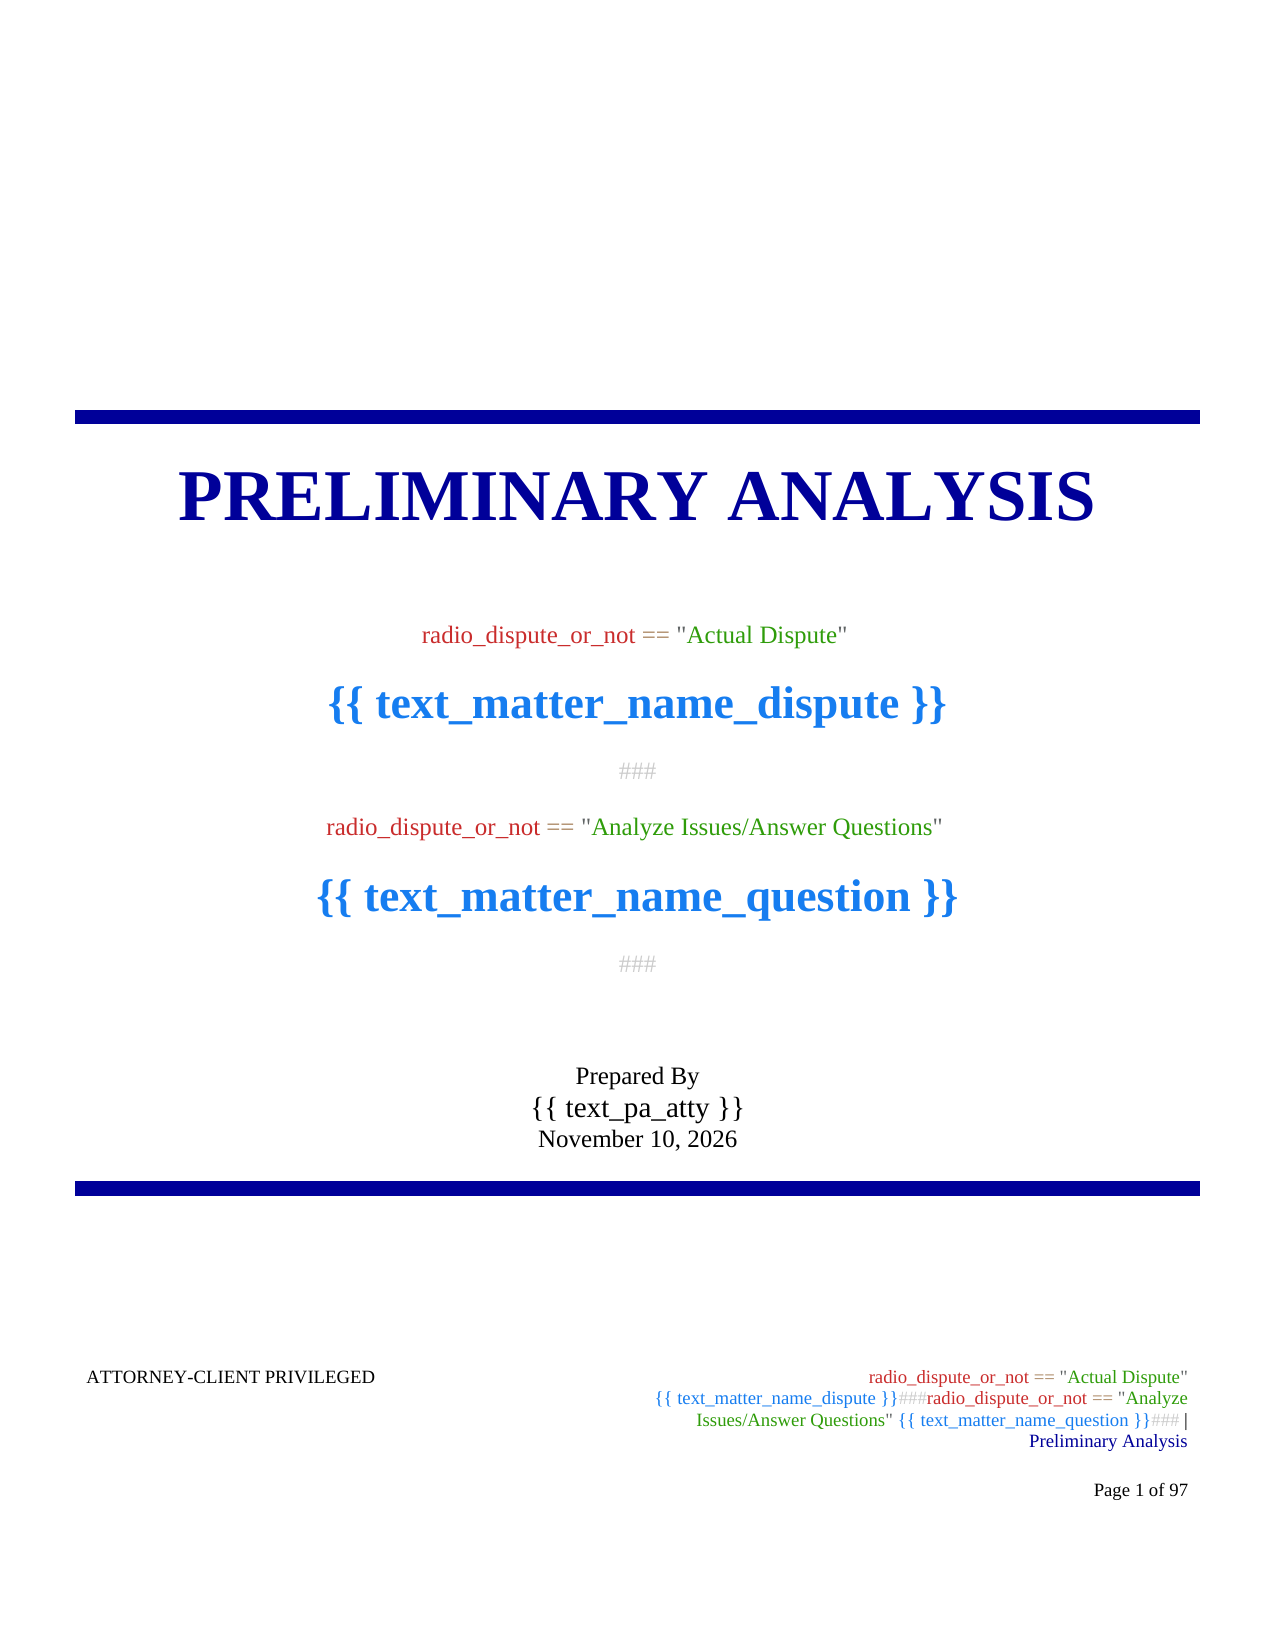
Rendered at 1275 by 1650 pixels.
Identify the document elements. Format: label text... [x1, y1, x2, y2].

text March 13, 2024 [75, 1124, 1200, 1152]
text Prepared By [75, 1061, 1200, 1090]
text PRELIMINARY ANALYSIS [75, 452, 1200, 536]
